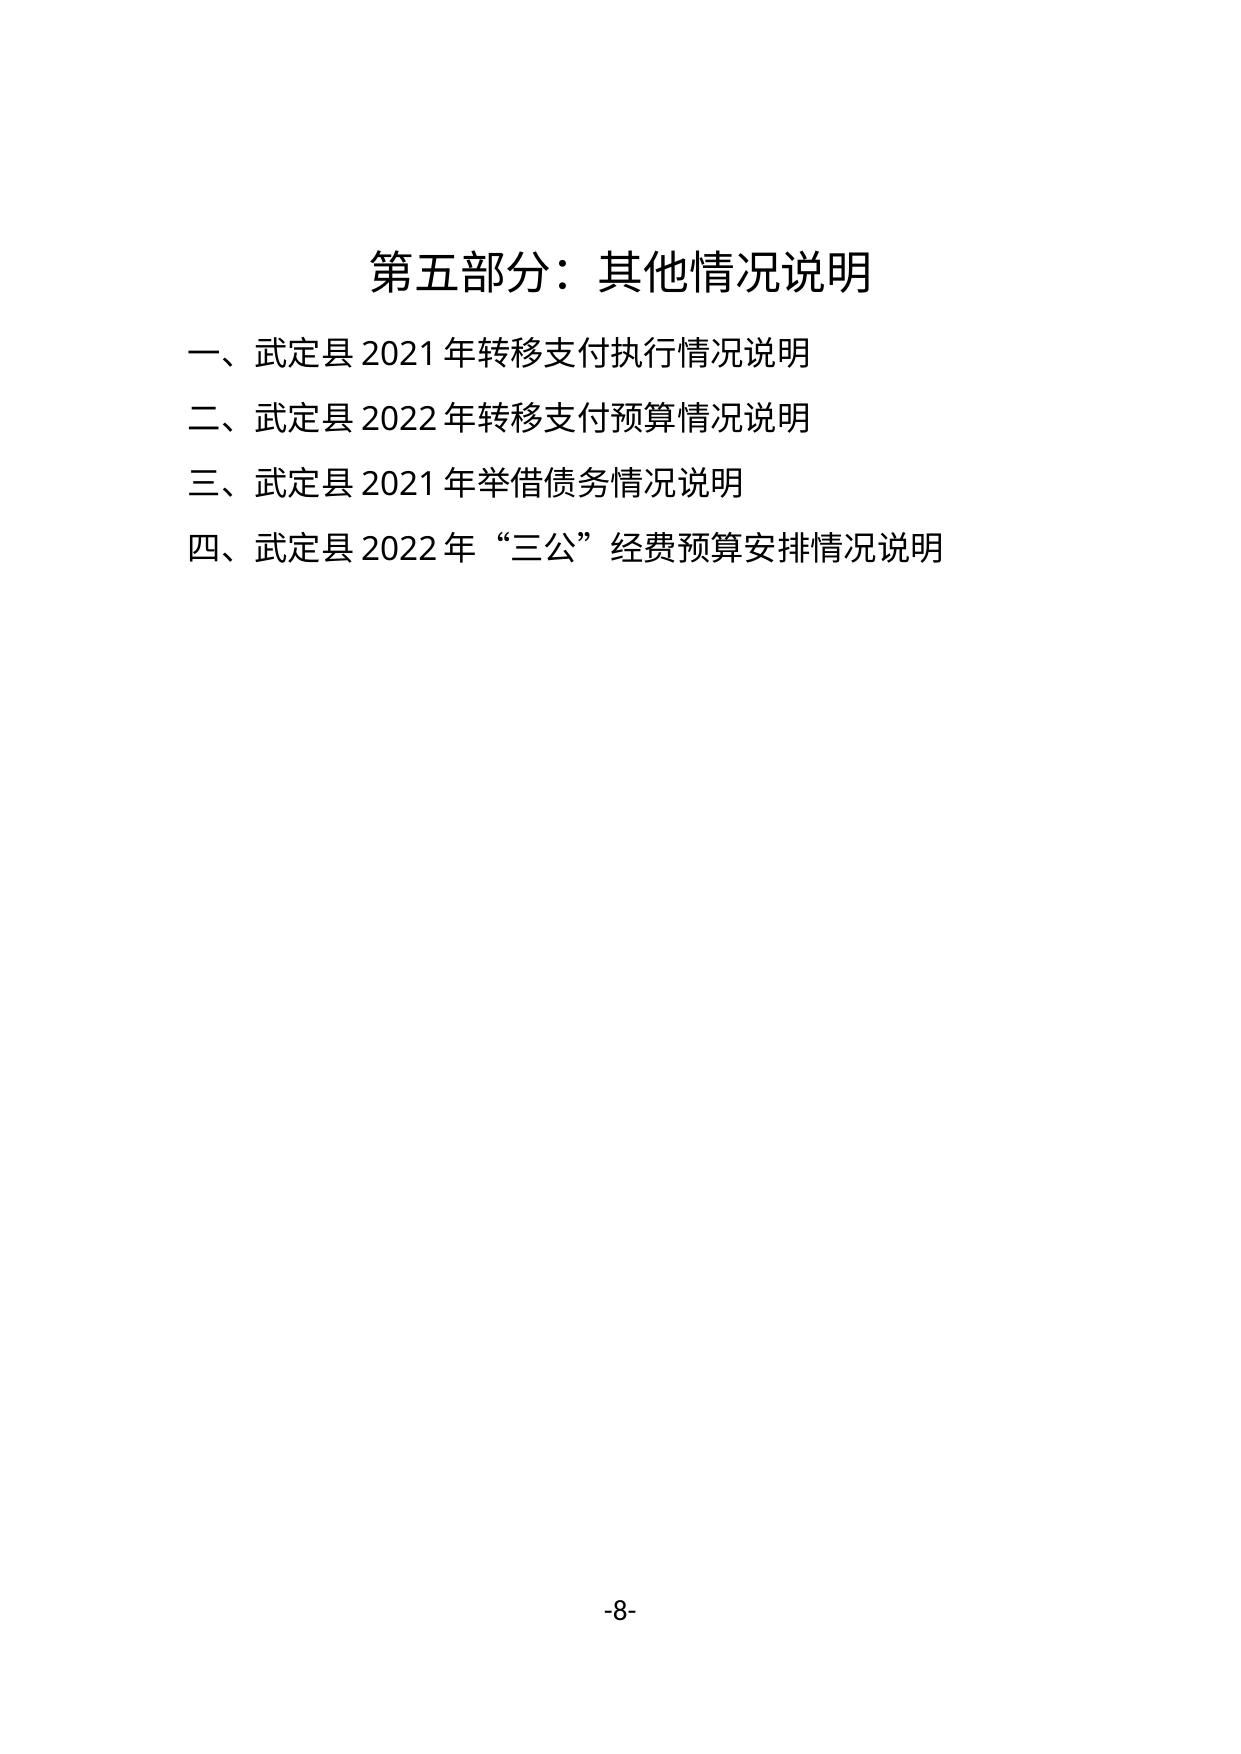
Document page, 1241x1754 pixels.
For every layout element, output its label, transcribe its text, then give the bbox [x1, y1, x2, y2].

list 武定县2022年转移支付预算情况说明 [187, 383, 1053, 448]
list 武定县2021年转移支付执行情况说明 [187, 318, 1053, 383]
list 武定县2022年“三公”经费预算安排情况说明 [187, 513, 1053, 578]
list 武定县2021年举借债务情况说明 [187, 448, 1053, 513]
list 第五部分：其他情况说明 [187, 221, 1053, 318]
